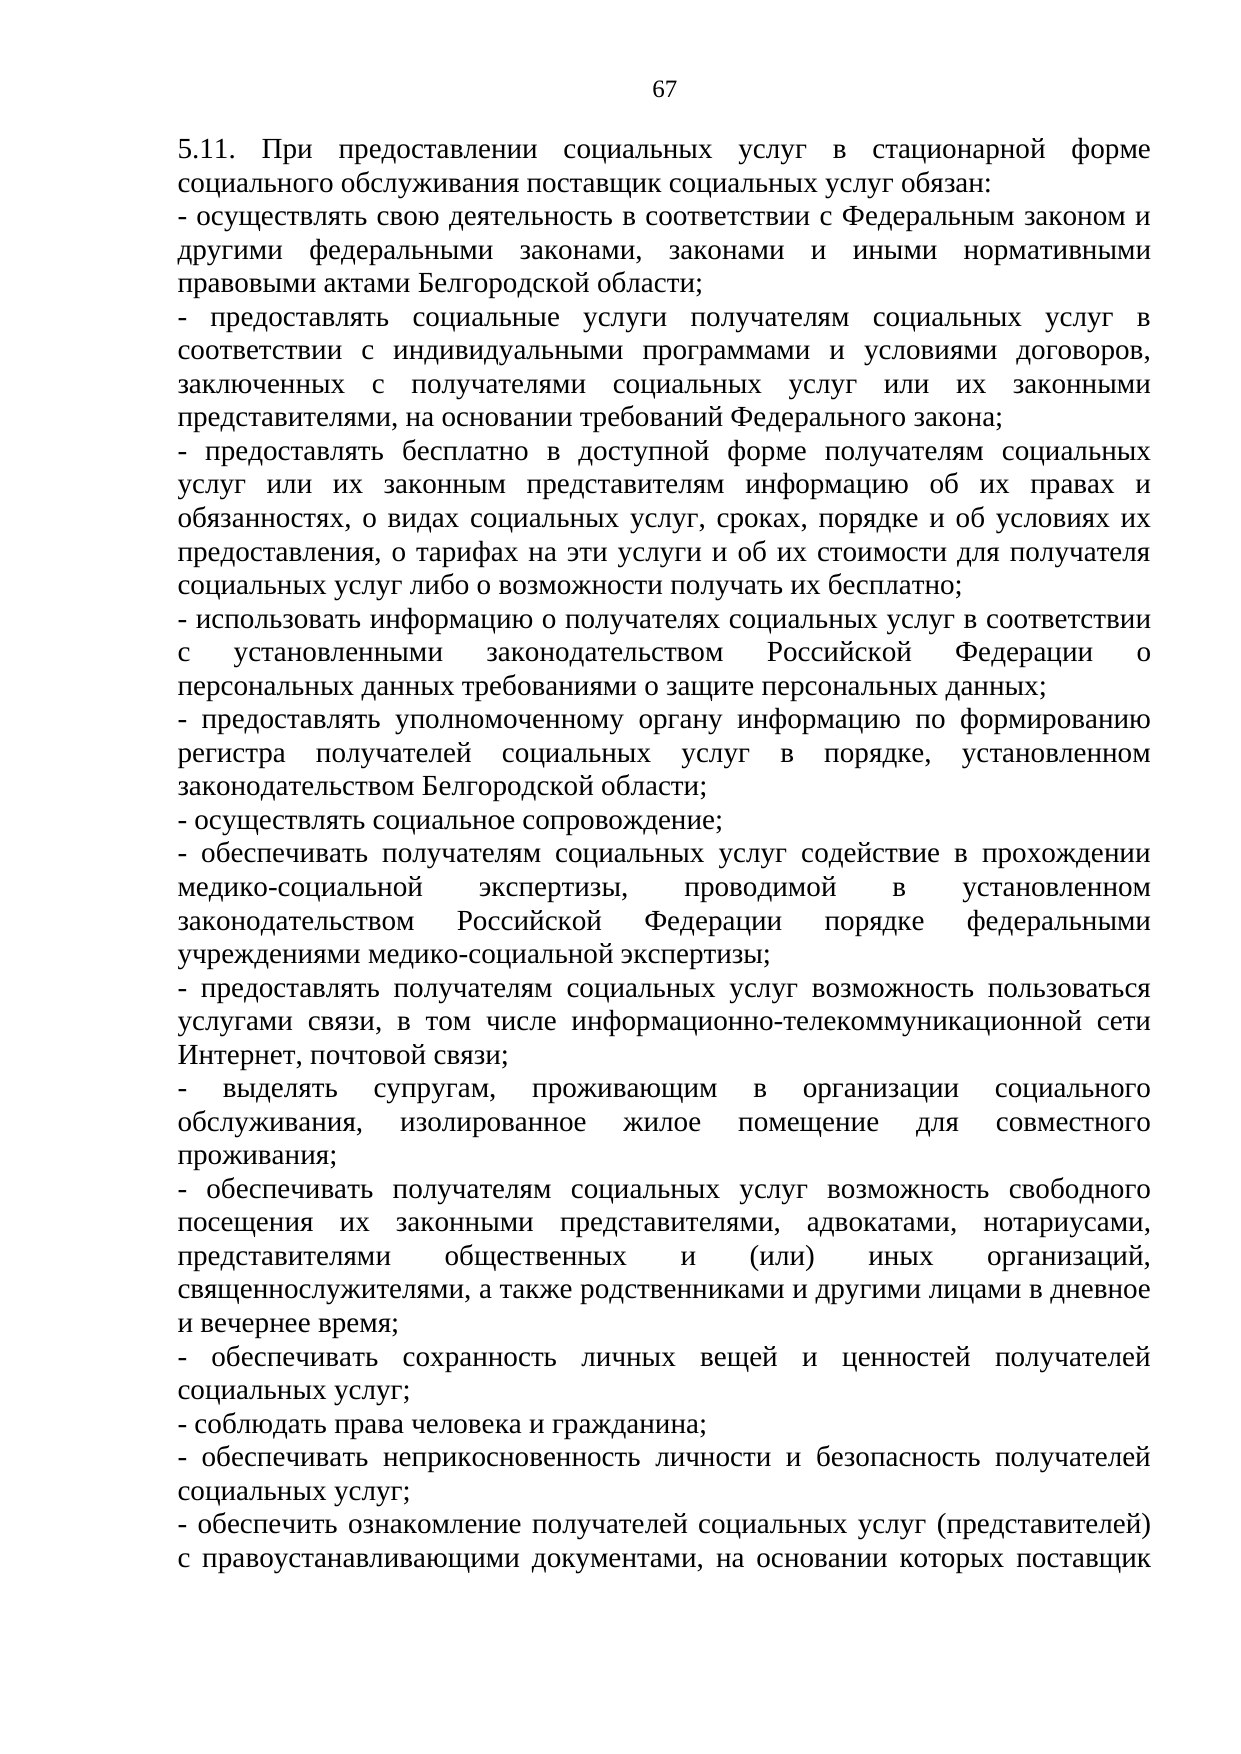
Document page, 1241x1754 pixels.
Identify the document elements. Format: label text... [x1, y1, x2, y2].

text - выделять супругам, проживающим в организации социального обслуживания, изолированное жилое помещение для совместного проживания; [177, 1070, 1152, 1171]
text - предоставлять получателям социальных услуг возможность пользоваться услугами связи, в том числе информационно-телекоммуникационной сети Интернет, почтовой связи; [177, 970, 1152, 1070]
text - соблюдать права человека и гражданина; [177, 1406, 1152, 1439]
text - предоставлять бесплатно в доступной форме получателям социальных услуг или их законным представителям информацию об их правах и обязанностях, о видах социальных услуг, сроках, порядке и об условиях их предоставления, о тарифах на эти услуги и об их стоимости для получателя социальных услуг либо о возможности получать их бесплатно; [177, 433, 1152, 601]
text - предоставлять социальные услуги получателям социальных услуг в соответствии с индивидуальными программами и условиями договоров, заключенных с получателями социальных услуг или их законными представителями, на основании требований Федерального закона; [177, 299, 1152, 433]
text - осуществлять социальное сопровождение; [177, 802, 1152, 836]
text - предоставлять уполномоченному органу информацию по формированию регистра получателей социальных услуг в порядке, установленном законодательством Белгородской области; [177, 701, 1152, 802]
text - обеспечивать сохранность личных вещей и ценностей получателей социальных услуг; [177, 1339, 1152, 1406]
text 5.11. При предоставлении социальных услуг в стационарной форме социального обслуживания поставщик социальных услуг обязан: [177, 131, 1152, 198]
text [177, 1506, 1152, 1573]
text - осуществлять свою деятельность в соответствии с Федеральным законом и другими федеральными законами, законами и иными нормативными правовыми актами Белгородской области; [177, 198, 1152, 299]
text - использовать информацию о получателях социальных услуг в соответствии с установленными законодательством Российской Федерации о персональных данных требованиями о защите персональных данных; [177, 601, 1152, 701]
text - обеспечивать неприкосновенность личности и безопасность получателей социальных услуг; [177, 1439, 1152, 1506]
text - обеспечивать получателям социальных услуг возможность свободного посещения их законными представителями, адвокатами, нотариусами, представителями общественных и (или) иных организаций, священнослужителями, а также родственниками и другими лицами в дневное и вечернее время; [177, 1171, 1152, 1339]
text - обеспечивать получателям социальных услуг содействие в прохождении медико-социальной экспертизы, проводимой в установленном законодательством Российской Федерации порядке федеральными учреждениями медико-социальной экспертизы; [177, 836, 1152, 970]
